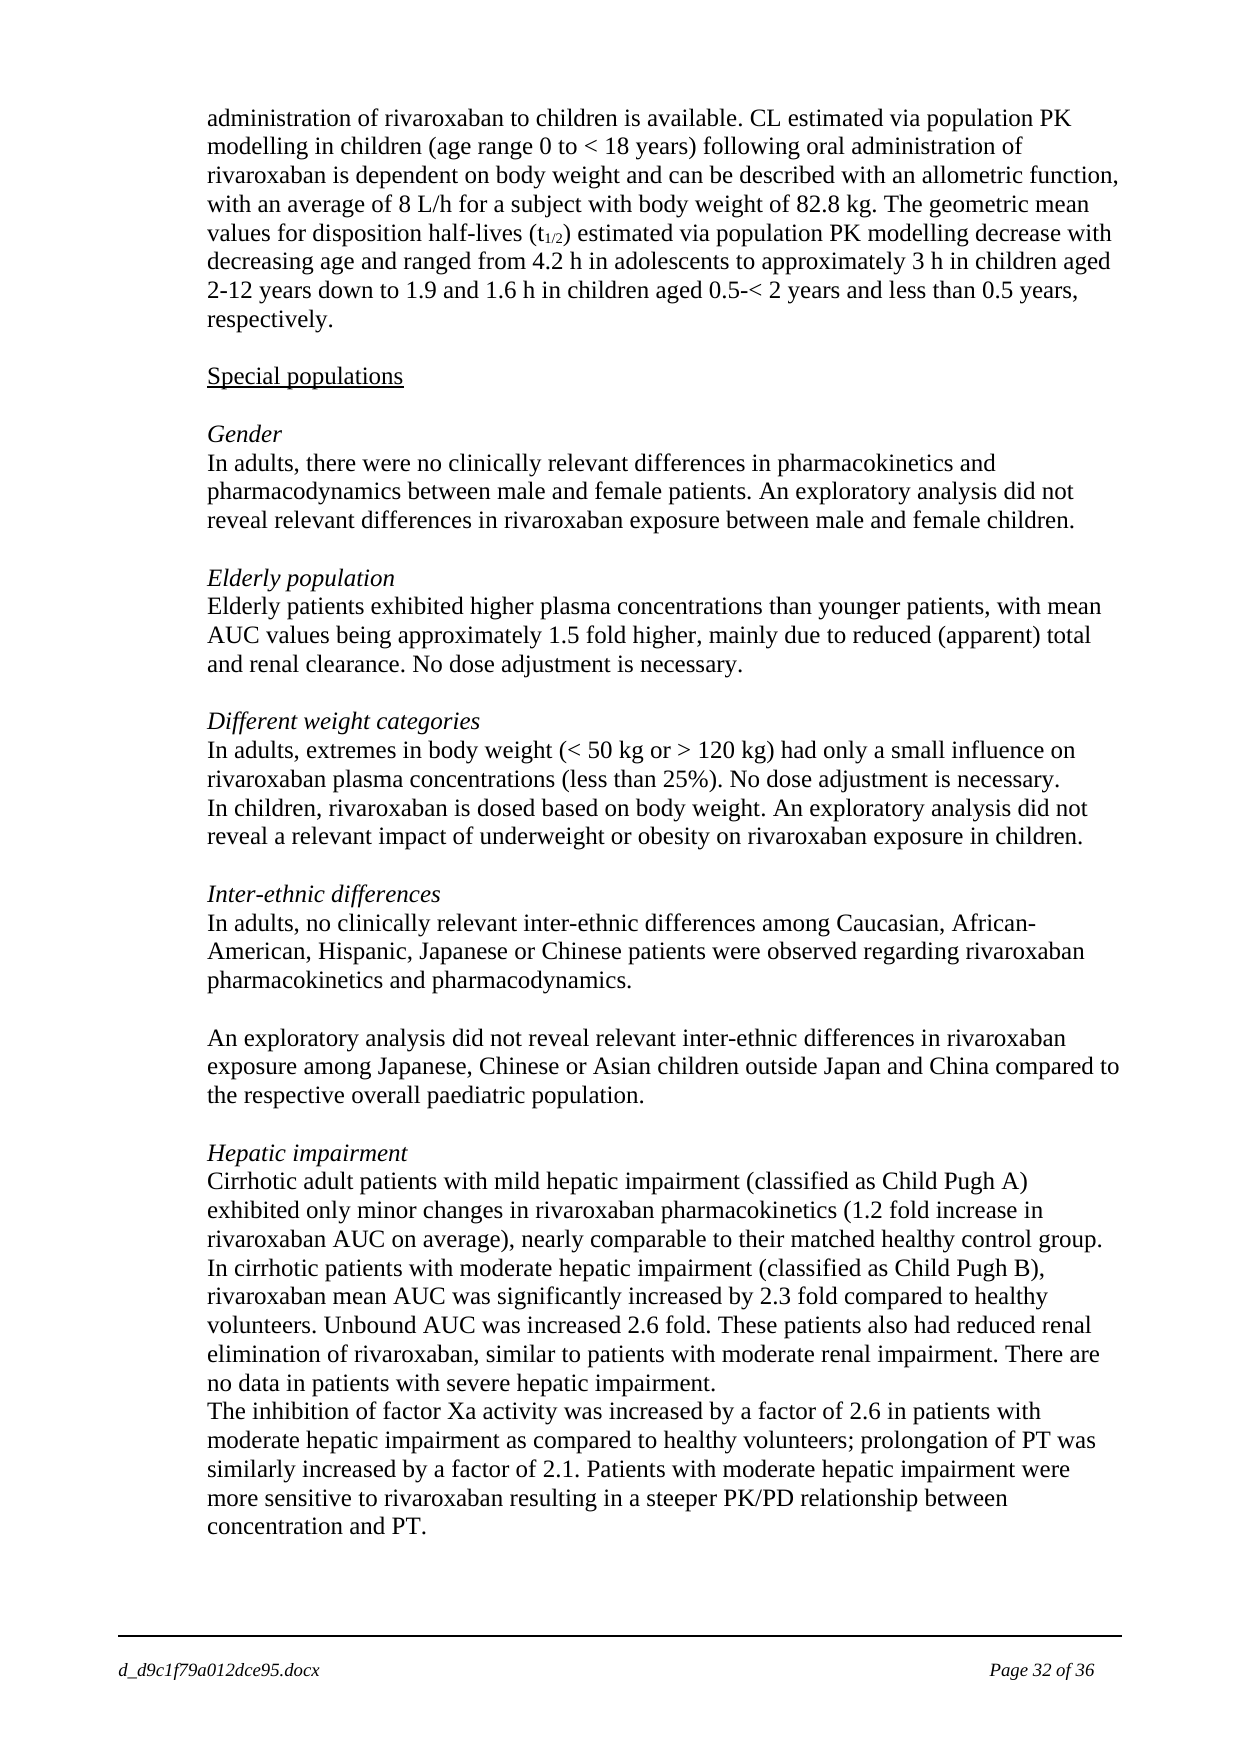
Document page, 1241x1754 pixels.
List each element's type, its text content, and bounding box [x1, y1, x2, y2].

text Elderly population [207, 563, 1122, 591]
text In adults, there were no clinically relevant differences in pharmacokinetics and pharmacodynamics between male and female patients. An exploratory analysis did not reveal relevant differences in rivaroxaban exposure between male and female children. [207, 448, 1122, 534]
text Gender [207, 419, 1122, 448]
text Cirrhotic adult patients with mild hepatic impairment (classified as Child Pugh A) exhibited only minor changes in rivaroxaban pharmacokinetics (1.2 fold increase in rivaroxaban AUC on average), nearly comparable to their matched healthy control group. In cirrhotic patients with moderate hepatic impairment (classified as Child Pugh B), rivaroxaban mean AUC was significantly increased by 2.3 fold compared to healthy volunteers. Unbound AUC was increased 2.6 fold. These patients also had reduced renal elimination of rivaroxaban, similar to patients with moderate renal impairment. There are no data in patients with severe hepatic impairment. [207, 1166, 1122, 1396]
text Special populations [207, 361, 1122, 390]
text Different weight categories [207, 706, 1122, 735]
text In adults, no clinically relevant inter-ethnic differences among Caucasian, African-American, Hispanic, Japanese or Chinese patients were observed regarding rivaroxaban pharmacokinetics and pharmacodynamics. [207, 908, 1122, 994]
text An exploratory analysis did not reveal relevant inter-ethnic differences in rivaroxaban exposure among Japanese, Chinese or Asian children outside Japan and China compared to the respective overall paediatric population. [207, 1023, 1122, 1109]
text In children, rivaroxaban is dosed based on body weight. An exploratory analysis did not reveal a relevant impact of underweight or obesity on rivaroxaban exposure in children. [207, 793, 1122, 850]
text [207, 103, 1122, 333]
text Elderly patients exhibited higher plasma concentrations than younger patients, with mean AUC values being approximately 1.5 fold higher, mainly due to reduced (apparent) total and renal clearance. No dose adjustment is necessary. [207, 591, 1122, 678]
text Inter-ethnic differences [207, 879, 1122, 908]
text In adults, extremes in body weight (< 50 kg or > 120 kg) had only a small influence on rivaroxaban plasma concentrations (less than 25%). No dose adjustment is necessary. [207, 735, 1122, 793]
text The inhibition of factor Xa activity was increased by a factor of 2.6 in patients with moderate hepatic impairment as compared to healthy volunteers; prolongation of PT was similarly increased by a factor of 2.1. Patients with moderate hepatic impairment were more sensitive to rivaroxaban resulting in a steeper PK/PD relationship between concentration and PT. [207, 1396, 1122, 1540]
text Hepatic impairment [207, 1138, 1122, 1166]
